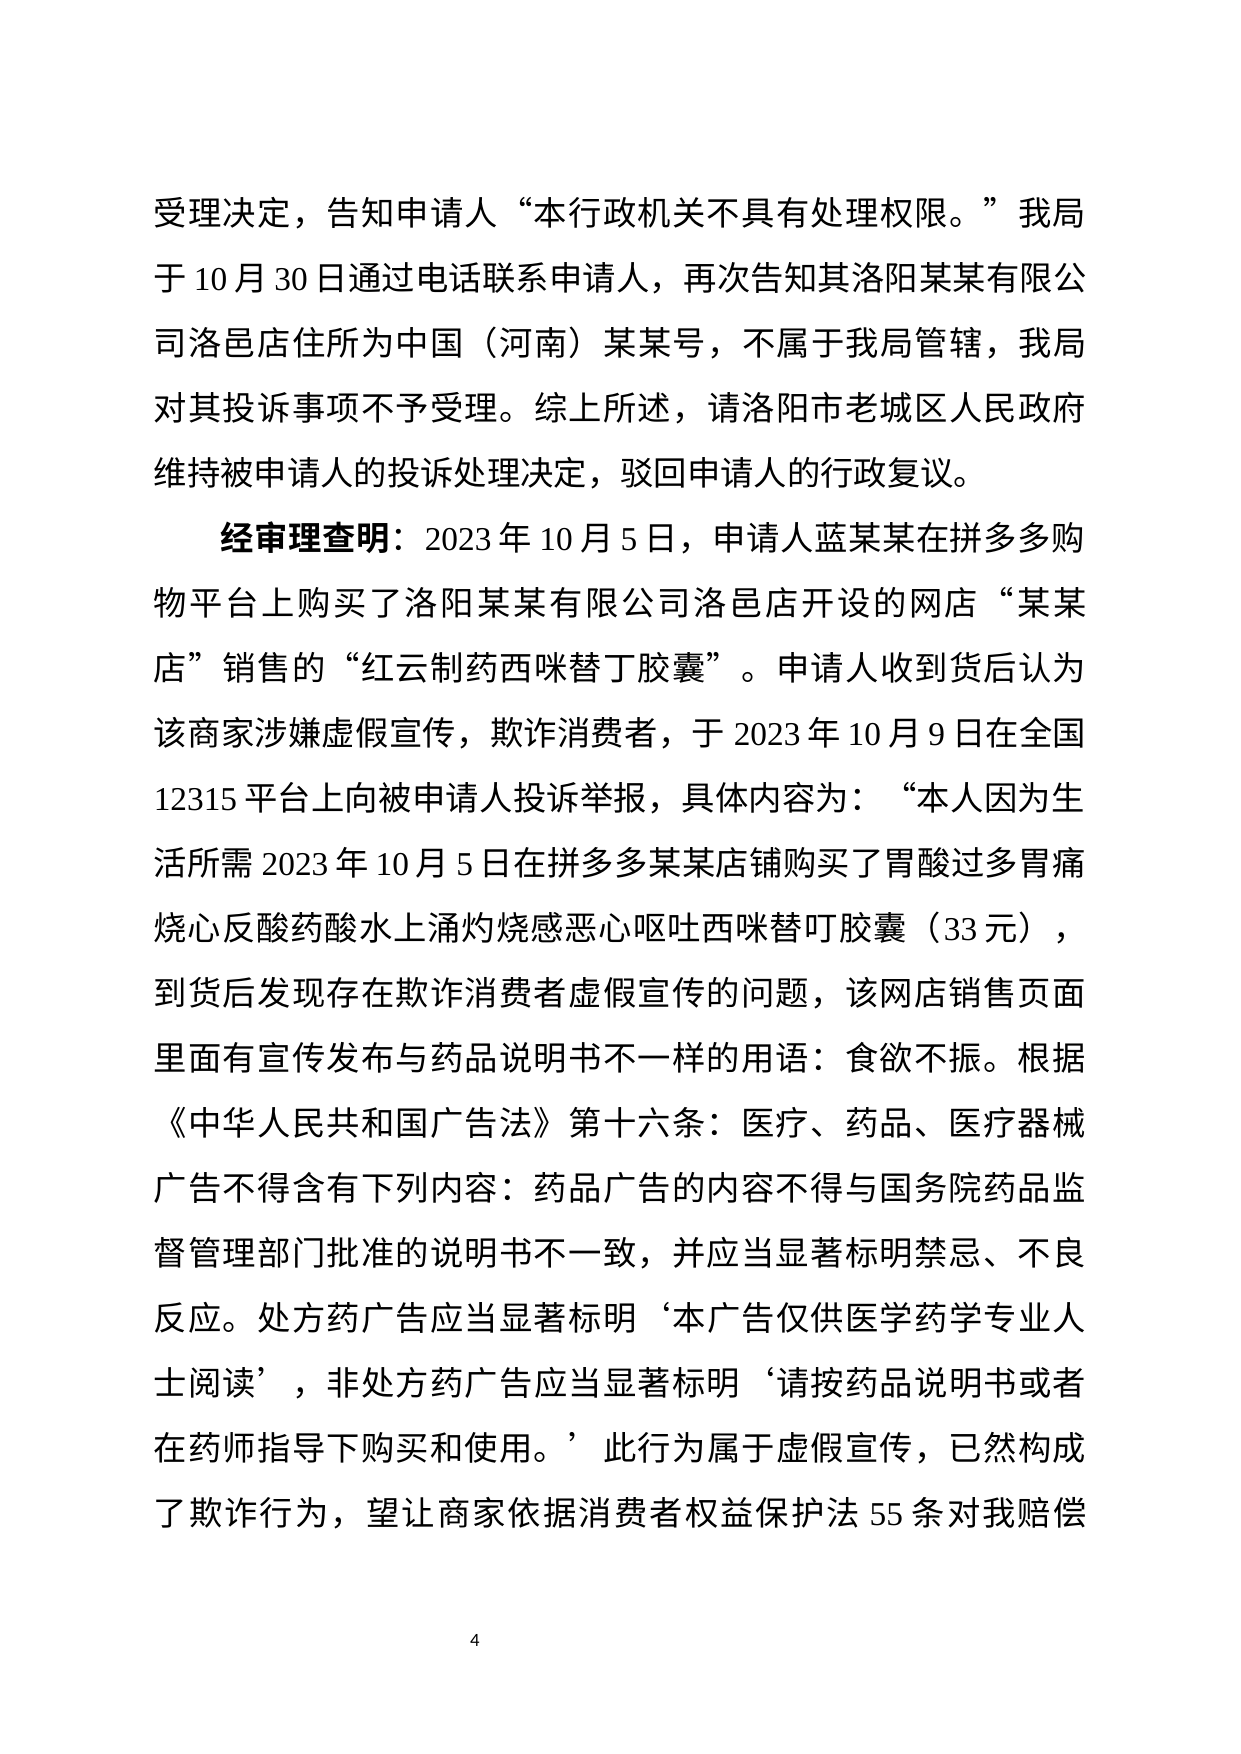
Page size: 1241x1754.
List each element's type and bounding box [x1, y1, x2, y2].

text [153, 503, 1087, 1543]
text [153, 178, 1087, 503]
